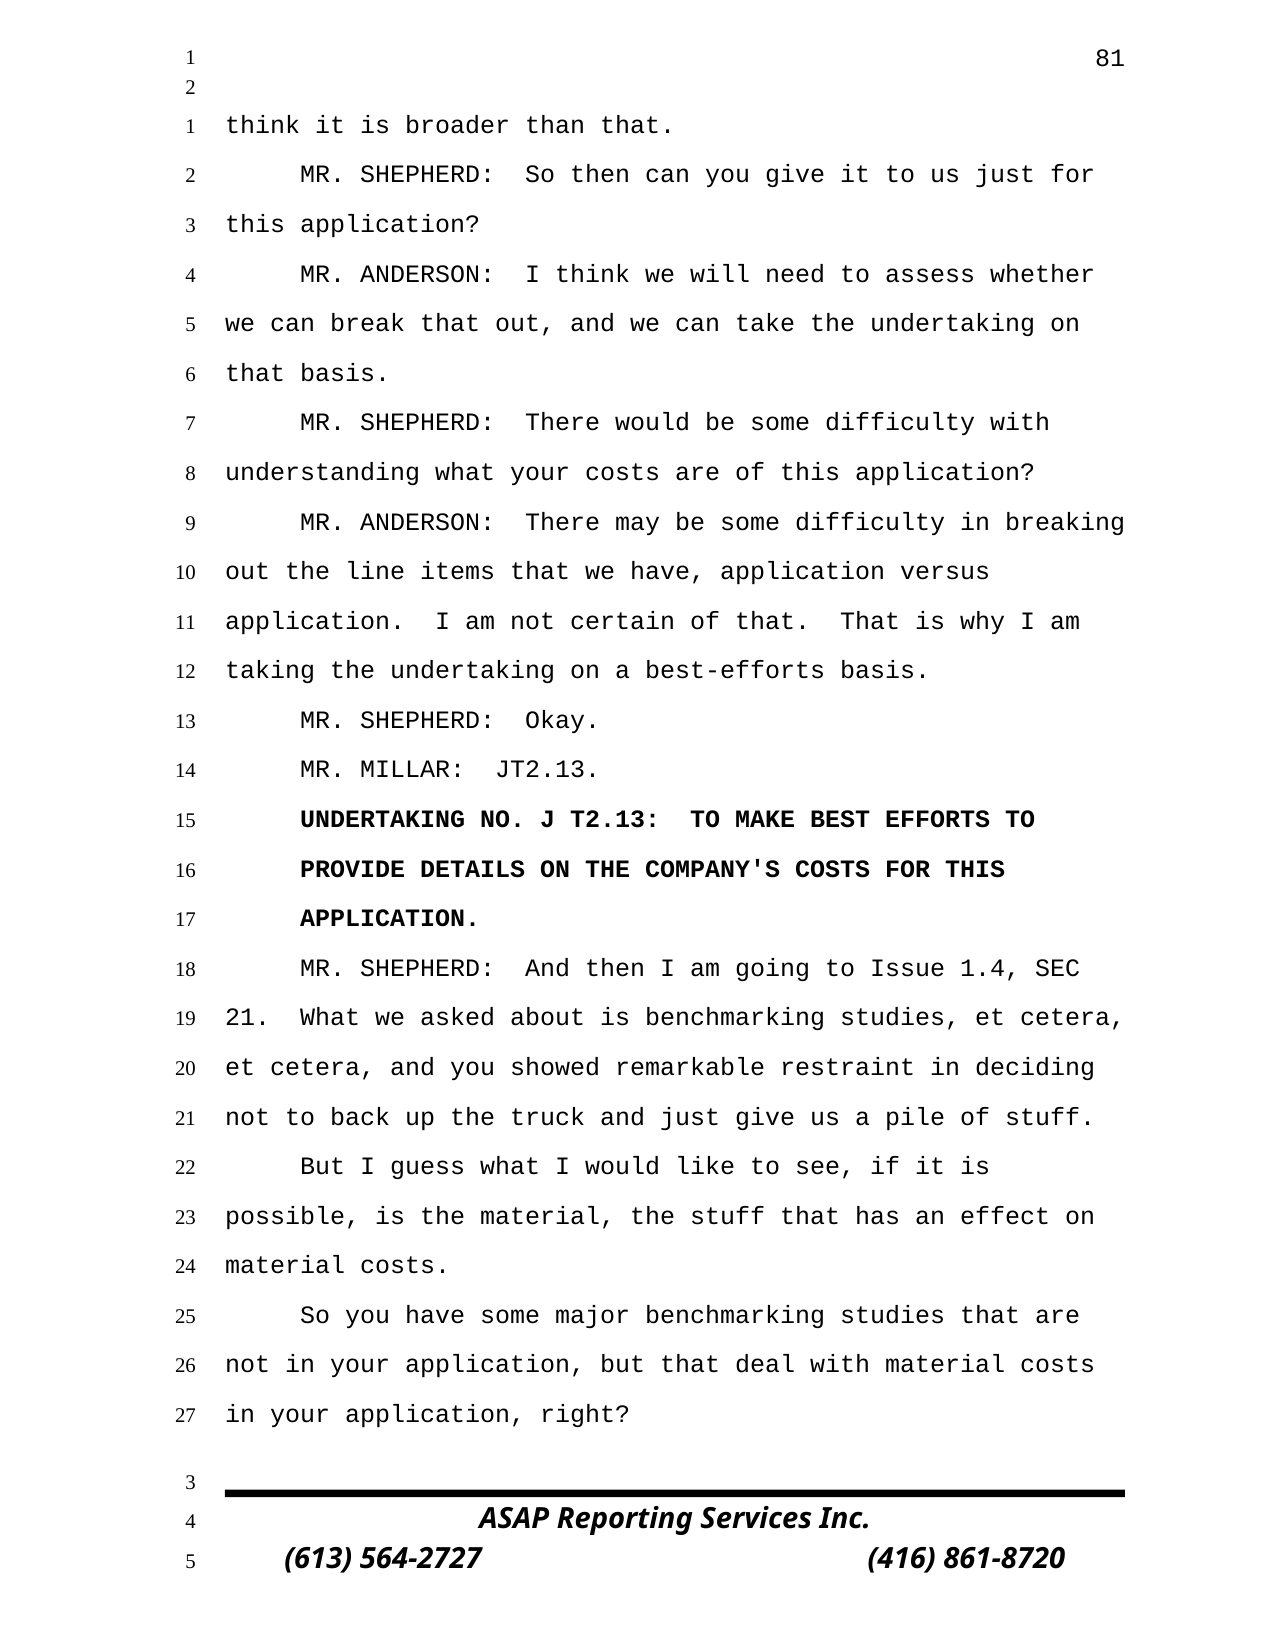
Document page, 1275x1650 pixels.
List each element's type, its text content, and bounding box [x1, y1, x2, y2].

text MR. SHEPHERD: And then I am going to Issue 1.4, SEC 21. What we asked about is benchmarking studies, et cetera, et cetera, and you showed remarkable restraint in deciding not to back up the truck and just give us a pile of stuff. [225, 955, 1125, 1132]
text MR. ANDERSON: I think we will need to assess whether we can break that out, and we can take the undertaking on that basis. [225, 261, 1125, 389]
text So you have some major benchmarking studies that are not in your application, but that deal with material costs in your application, right? [225, 1302, 1125, 1430]
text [225, 112, 1125, 141]
text UNDERTAKING NO. J T2.13: TO MAKE BEST EFFORTS TO PROVIDE DETAILS ON THE COMPANY'S COSTS FOR THIS APPLICATION. [300, 807, 1125, 934]
text MR. SHEPHERD: So then can you give it to us just for this application? [225, 162, 1125, 240]
text But I guess what I would like to see, if it is possible, is the material, the stuff that has an effect on material costs. [225, 1154, 1125, 1281]
text MR. SHEPHERD: Okay. [225, 707, 1125, 736]
text MR. SHEPHERD: There would be some difficulty with [225, 410, 1125, 438]
text MR. ANDERSON: There may be some difficulty in breaking out the line items that we have, application versus application. I am not certain of that. That is why I am taking the undertaking on a best-efforts basis. [225, 509, 1125, 686]
text understanding what your costs are of this application? [225, 459, 1125, 488]
text MR. MILLAR: JT2.13. [225, 757, 1125, 785]
